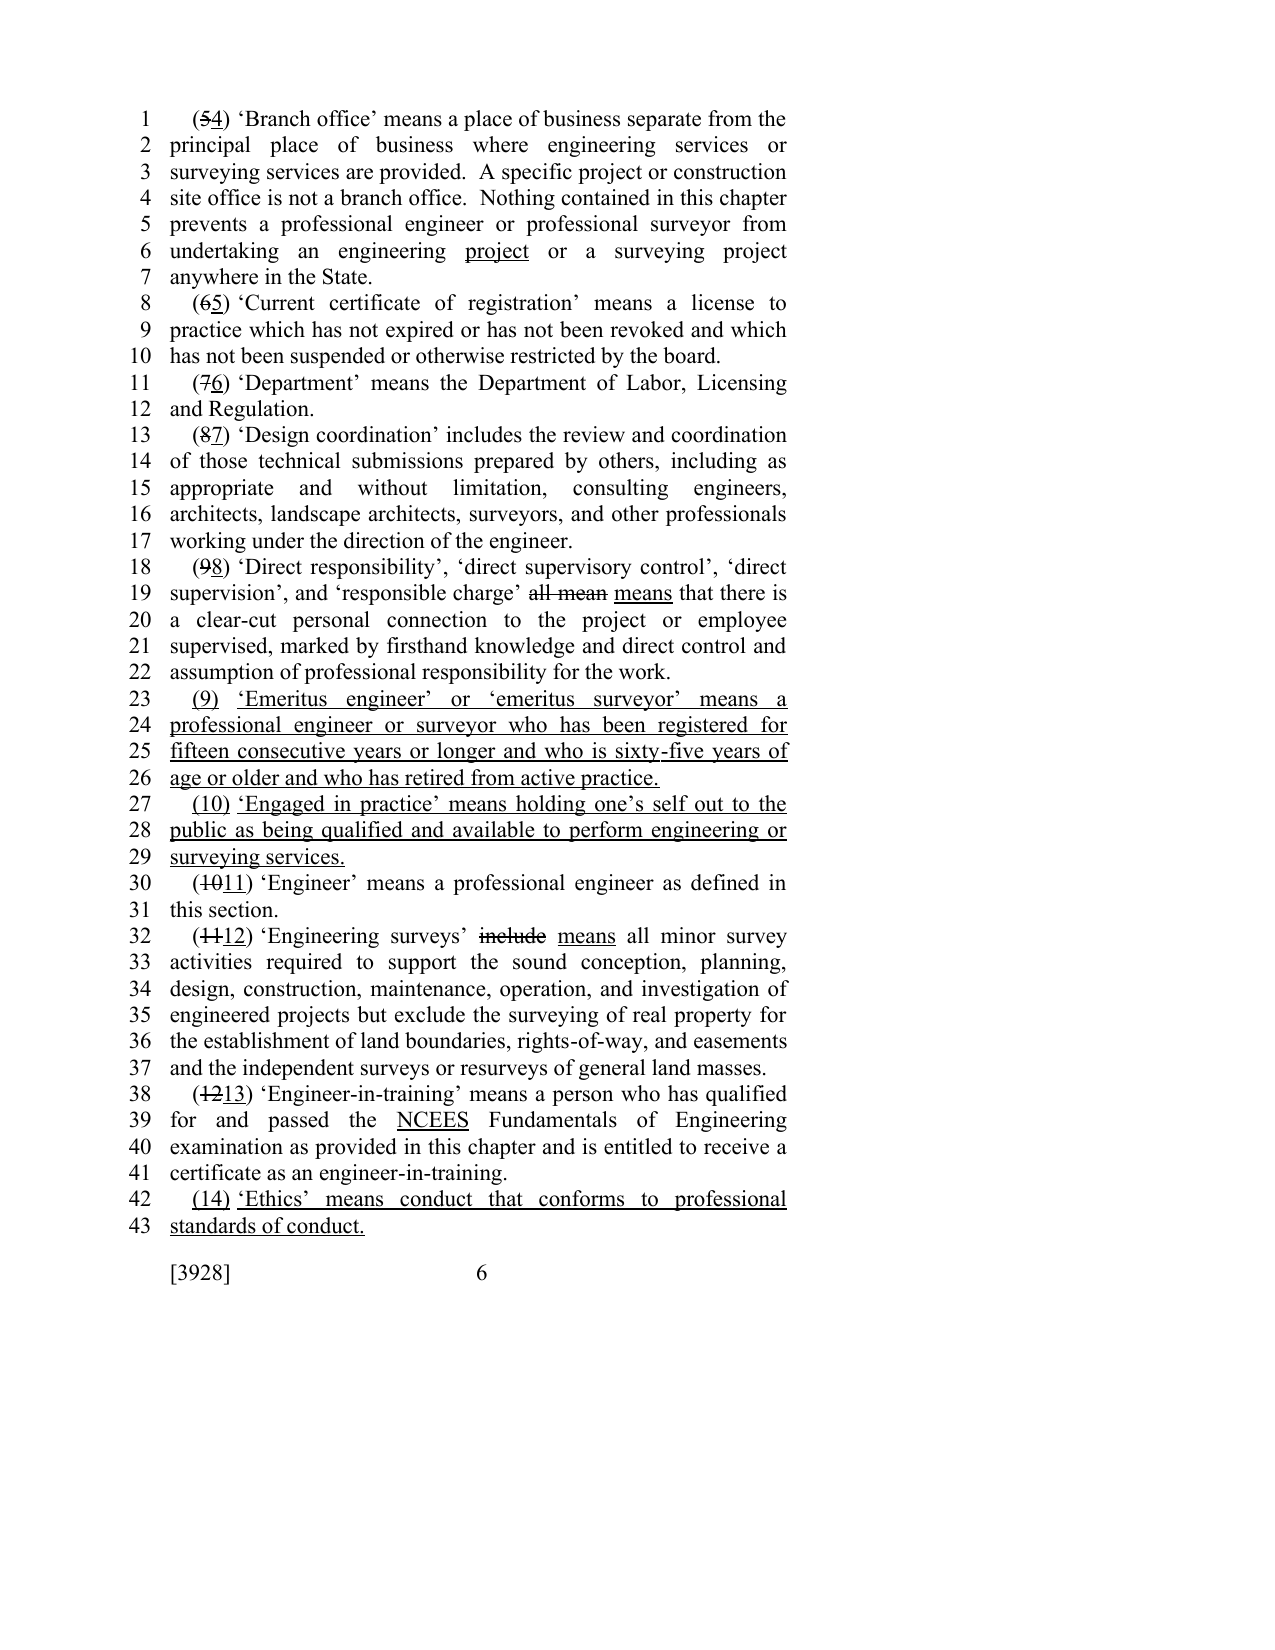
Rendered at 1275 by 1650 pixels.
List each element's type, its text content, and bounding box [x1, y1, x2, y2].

text (1112) ‘Engineering surveys’ include means all minor survey activities required to support the sound conception, planning, design, construction, maintenance, operation, and investigation of engineered projects but exclude the surveying of real property for the establishment of land boundaries, rights-of-way, and easements and the independent surveys or resurveys of general land masses. [169, 922, 787, 1080]
text (1011) ‘Engineer’ means a professional engineer as defined in this section. [169, 869, 787, 922]
text (54) ‘Branch office’ means a place of business separate from the principal place of business where engineering services or surveying services are provided. A specific project or construction site office is not a branch office. Nothing contained in this chapter prevents a professional engineer or professional surveyor from undertaking an engineering project or a surveying project anywhere in the State. [169, 105, 787, 289]
text (10) ‘Engaged in practice’ means holding one’s self out to the public as being qualified and available to perform engineering or surveying services. [169, 841, 787, 869]
text (9) ‘Emeritus engineer’ or ‘emeritus surveyor’ means a professional engineer or surveyor who has been registered for fifteen consecutive years or longer and who is sixty-five years of age or older and who has retired from active practice. [169, 735, 787, 760]
text (10) ‘Engaged in practice’ means holding one’s self out to the public as being qualified and available to perform engineering or surveying services. [169, 790, 787, 839]
text (65) ‘Current certificate of registration’ means a license to practice which has not expired or has not been revoked and which has not been suspended or otherwise restricted by the board. [169, 289, 787, 368]
text (87) ‘Design coordination’ includes the review and coordination of those technical submissions prepared by others, including as appropriate and without limitation, consulting engineers, architects, landscape architects, surveyors, and other professionals working under the direction of the engineer. [169, 421, 787, 553]
text (14) ‘Ethics’ means conduct that conforms to professional standards of conduct. [169, 1186, 787, 1238]
text (1213) ‘Engineer-in-training’ means a person who has qualified for and passed the NCEES Fundamentals of Engineering examination as provided in this chapter and is entitled to receive a certificate as an engineer-in-training. [169, 1080, 787, 1186]
text (98) ‘Direct responsibility’, ‘direct supervisory control’, ‘direct supervision’, and ‘responsible charge’ all mean means that there is a clear-cut personal connection to the project or employee supervised, marked by firsthand knowledge and direct control and assumption of professional responsibility for the work. [169, 553, 787, 685]
text (76) ‘Department’ means the Department of Labor, Licensing and Regulation. [169, 368, 787, 421]
text (9) ‘Emeritus engineer’ or ‘emeritus surveyor’ means a professional engineer or surveyor who has been registered for fifteen consecutive years or longer and who is sixty-five years of age or older and who has retired from active practice. [169, 685, 787, 734]
text (9) ‘Emeritus engineer’ or ‘emeritus surveyor’ means a professional engineer or surveyor who has been registered for fifteen consecutive years or longer and who is sixty-five years of age or older and who has retired from active practice. [169, 761, 787, 790]
